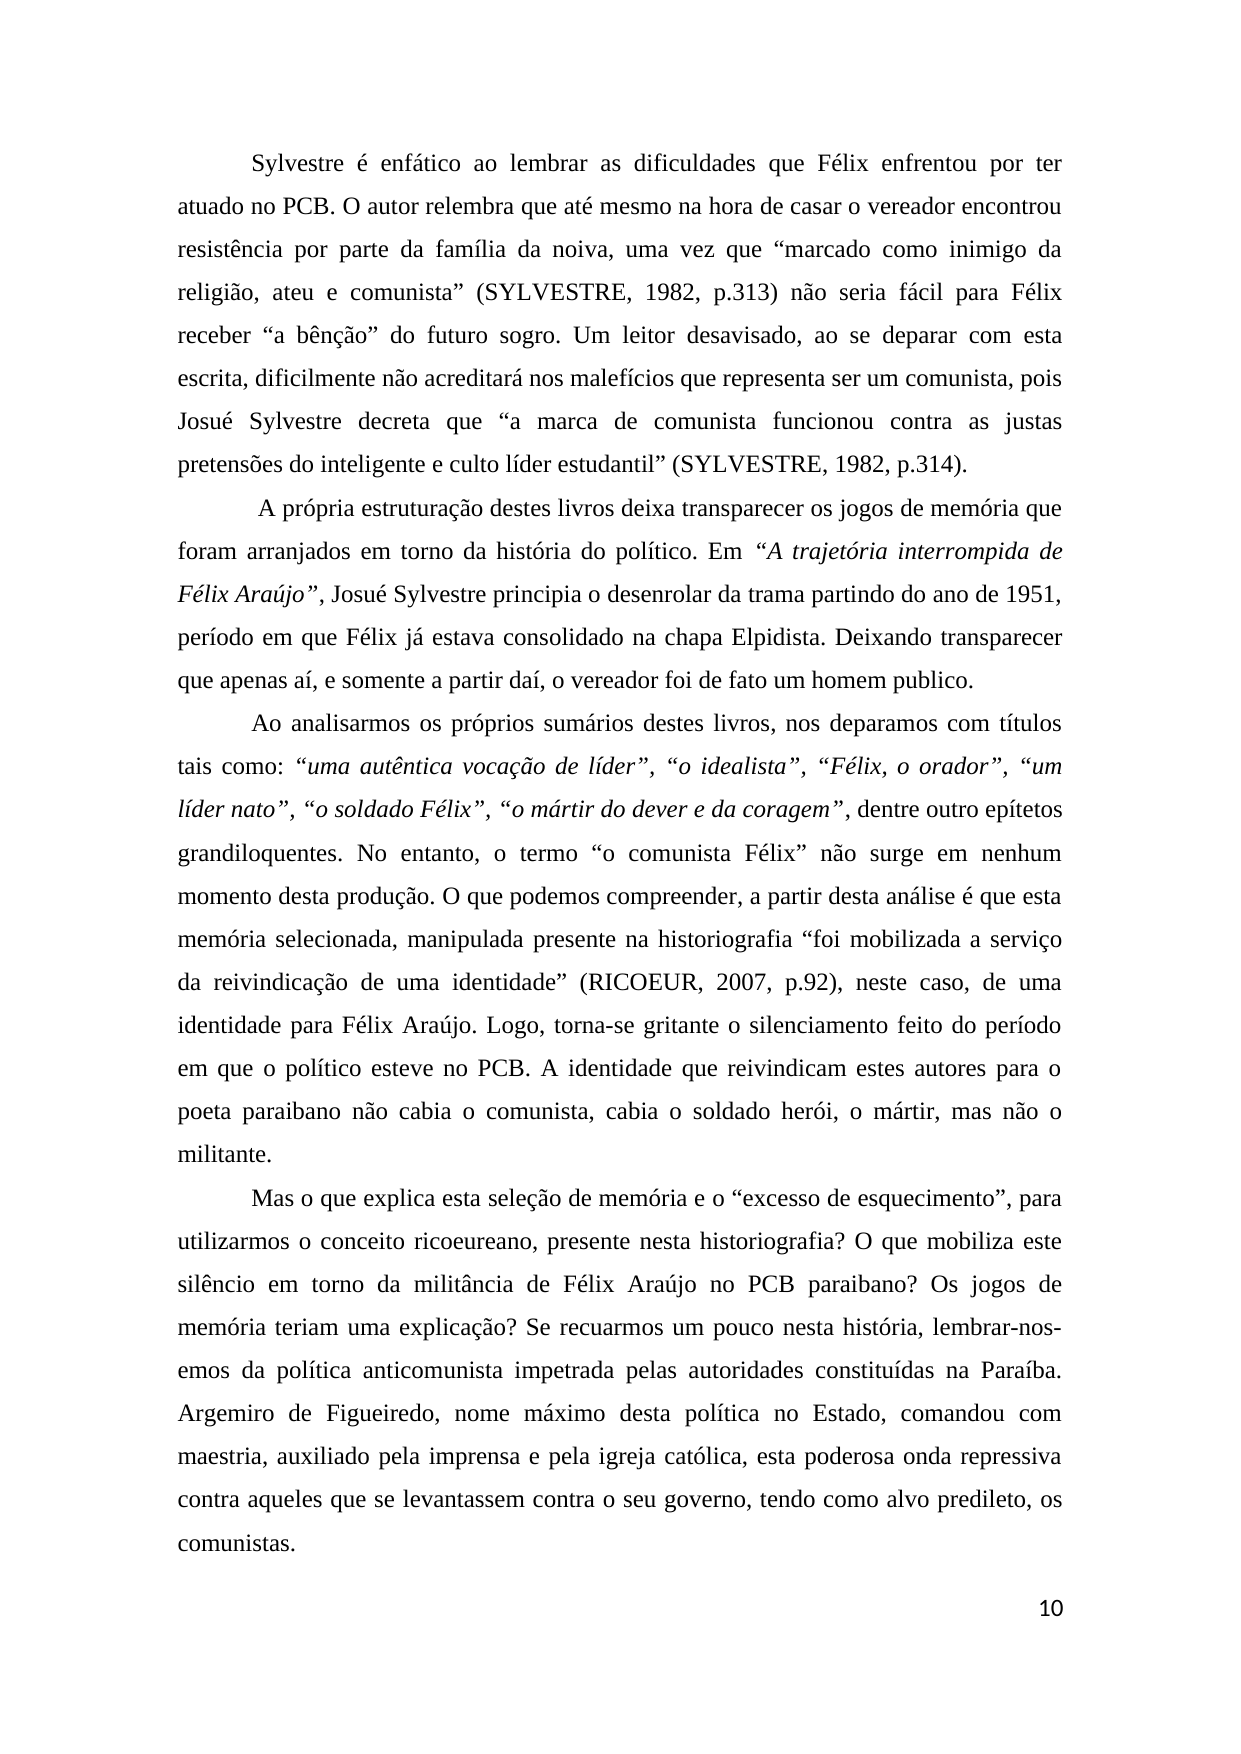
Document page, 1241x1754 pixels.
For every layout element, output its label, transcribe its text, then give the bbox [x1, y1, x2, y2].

text Sylvestre é enfático ao lembrar as dificuldades que Félix enfrentou por ter atuado no PCB. O autor relembra que até mesmo na hora de casar o vereador encontrou resistência por parte da família da noiva, uma vez que “marcado como inimigo da religião, ateu e comunista” (SYLVESTRE, 1982, p.313) não seria fácil para Félix receber “a bênção” do futuro sogro. Um leitor desavisado, ao se deparar com esta escrita, dificilmente não acreditará nos malefícios que representa ser um comunista, pois Josué Sylvestre decreta que “a marca de comunista funcionou contra as justas pretensões do inteligente e culto líder estudantil” (SYLVESTRE, 1982, p.314). [177, 148, 1063, 478]
text Mas o que explica esta seleção de memória e o “excesso de esquecimento”, para utilizarmos o conceito ricoeureano, presente nesta historiografia? O que mobiliza este silêncio em torno da militância de Félix Araújo no PCB paraibano? Os jogos de memória teriam uma explicação? Se recuarmos um pouco nesta história, lembrar-nos-emos da política anticomunista impetrada pelas autoridades constituídas na Paraíba. Argemiro de Figueiredo, nome máximo desta política no Estado, comandou com maestria, auxiliado pela imprensa e pela igreja católica, esta poderosa onda repressiva contra aqueles que se levantassem contra o seu governo, tendo como alvo predileto, os comunistas. [177, 1183, 1063, 1556]
text A própria estruturação destes livros deixa transparecer os jogos de memória que foram arranjados em torno da história do político. Em “A trajetória interrompida de Félix Araújo”, Josué Sylvestre principia o desenrolar da trama partindo do ano de 1951, período em que Félix já estava consolidado na chapa Elpidista. Deixando transparecer que apenas aí, e somente a partir daí, o vereador foi de fato um homem publico. [177, 493, 1063, 694]
text Ao analisarmos os próprios sumários destes livros, nos deparamos com títulos tais como: “uma autêntica vocação de líder”, “o idealista”, “Félix, o orador”, “um líder nato”, “o soldado Félix”, “o mártir do dever e da coragem”, dentre outro epítetos grandiloquentes. No entanto, o termo “o comunista Félix” não surge em nenhum momento desta produção. O que podemos compreender, a partir desta análise é que esta memória selecionada, manipulada presente na historiografia “foi mobilizada a serviço da reivindicação de uma identidade” (RICOEUR, 2007, p.92), neste caso, de uma identidade para Félix Araújo. Logo, torna-se gritante o silenciamento feito do período em que o político esteve no PCB. A identidade que reivindicam estes autores para o poeta paraibano não cabia o comunista, cabia o soldado herói, o mártir, mas não o militante. [177, 708, 1063, 1168]
